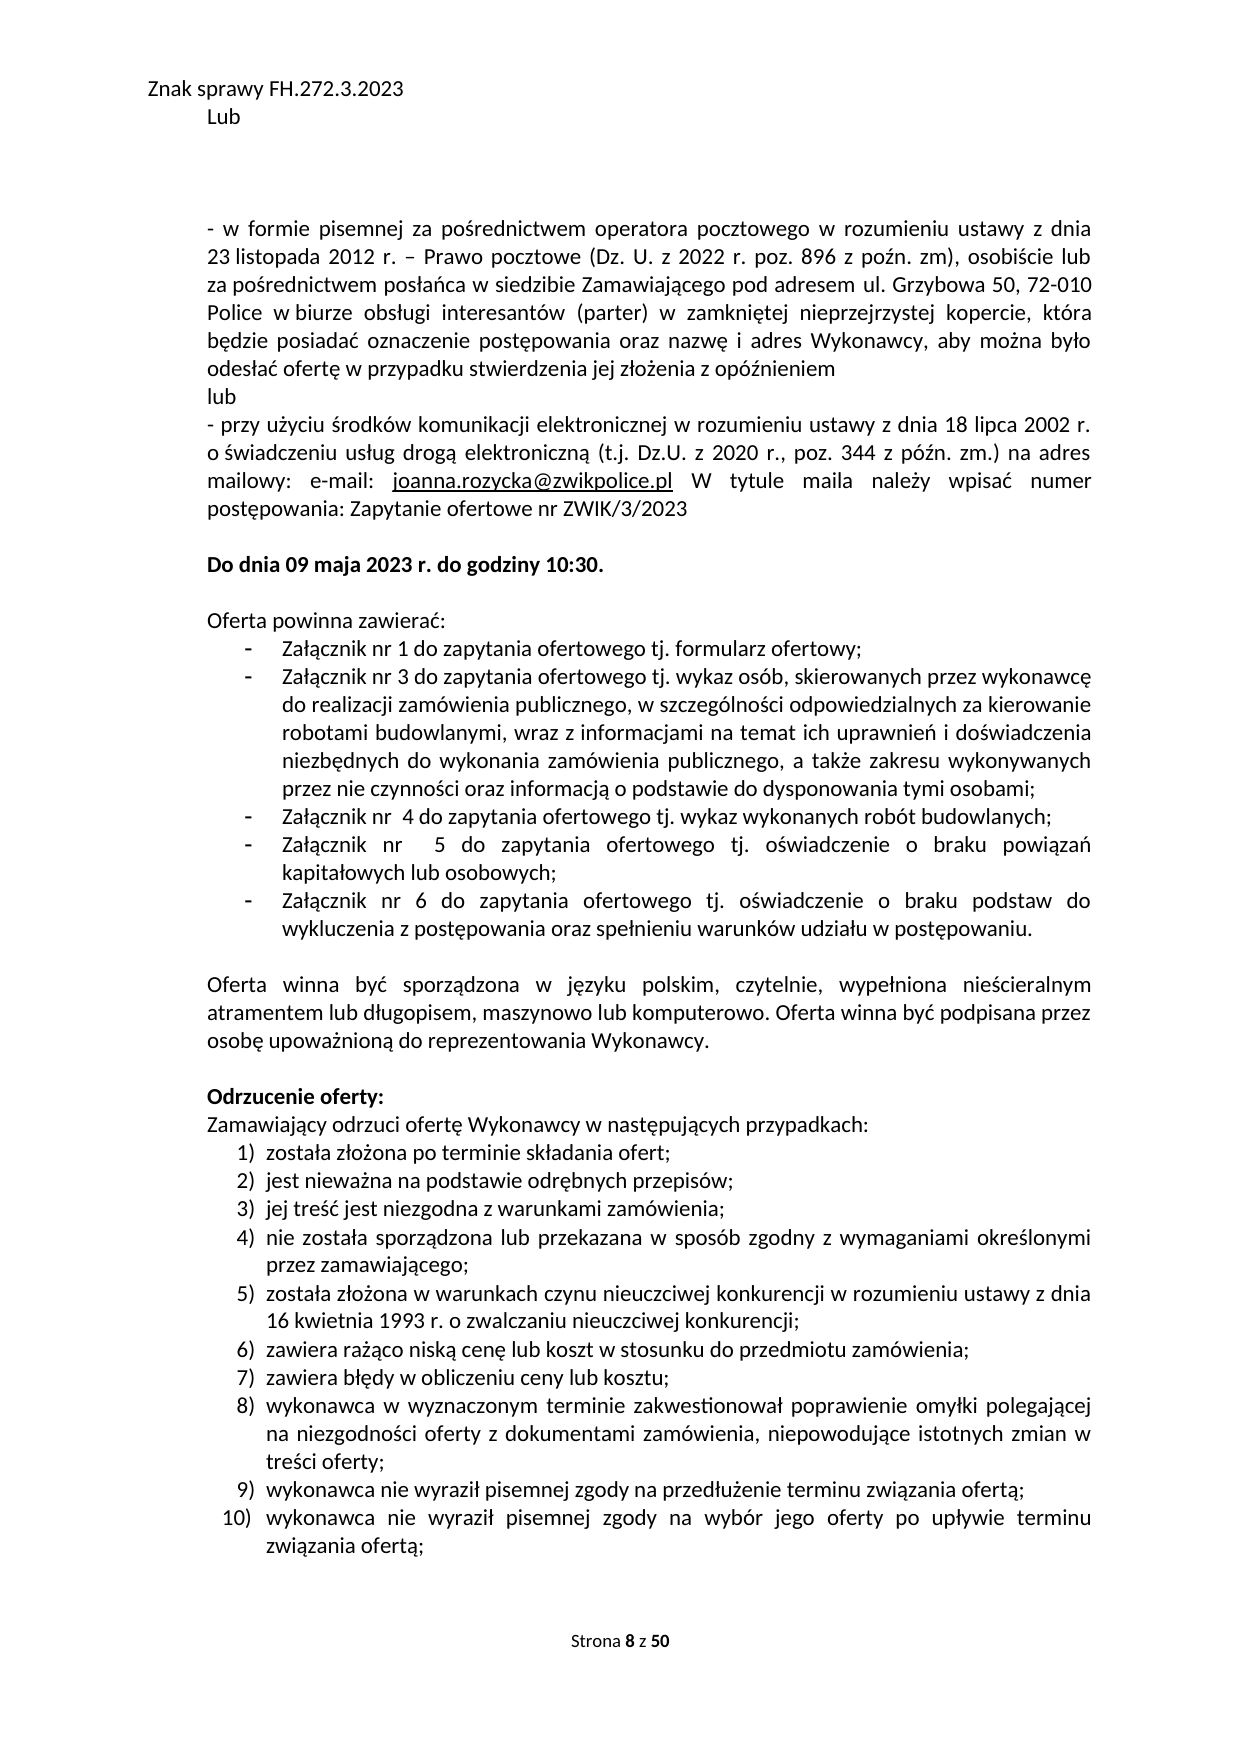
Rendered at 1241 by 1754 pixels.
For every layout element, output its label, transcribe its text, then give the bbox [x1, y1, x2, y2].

list zawiera rażąco niską cenę lub koszt w stosunku do przedmiotu zamówienia; [236, 1335, 1093, 1363]
list Załącznik nr 1 do zapytania ofertowego tj. formularz ofertowy; [244, 634, 1093, 662]
list wykonawca w wyznaczonym terminie zakwestionował poprawienie omyłki polegającej na niezgodności oferty z dokumentami zamówienia, niepowodujące istotnych zmian w treści oferty; [236, 1391, 1093, 1475]
list Oferta powinna zawierać: [207, 606, 1093, 634]
list Do dnia 09 maja 2023 r. do godziny 10:30. [207, 550, 1093, 578]
list - w formie pisemnej za pośrednictwem operatora pocztowego w rozumieniu ustawy z dnia 23 listopada 2012 r. – Prawo pocztowe (Dz. U. z 2022 r. poz. 896 z poźn. zm), osobiście lub za pośrednictwem posłańca w siedzibie Zamawiającego pod adresem ul. Grzybowa 50, 72-010 Police w biurze obsługi interesantów (parter) w zamkniętej nieprzejrzystej kopercie, która będzie posiadać oznaczenie postępowania oraz nazwę i adres Wykonawcy, aby można było odesłać ofertę w przypadku stwierdzenia jej złożenia z opóźnieniem [207, 214, 1093, 382]
list Lub [207, 102, 1093, 130]
list Załącznik nr 6 do zapytania ofertowego tj. oświadczenie o braku podstaw do wykluczenia z postępowania oraz spełnieniu warunków udziału w postępowaniu. [244, 886, 1093, 942]
list wykonawca nie wyraził pisemnej zgody na wybór jego oferty po upływie terminu związania ofertą; [222, 1503, 1093, 1559]
list została złożona w warunkach czynu nieuczciwej konkurencji w rozumieniu ustawy z dnia 16 kwietnia 1993 r. o zwalczaniu nieuczciwej konkurencji; [236, 1279, 1093, 1335]
list Oferta winna być sporządzona w języku polskim, czytelnie, wypełniona nieścieralnym atramentem lub długopisem, maszynowo lub komputerowo. Oferta winna być podpisana przez osobę upoważnioną do reprezentowania Wykonawcy. [207, 970, 1093, 1054]
list została złożona po terminie składania ofert; [236, 1138, 1093, 1167]
list Odrzucenie oferty: [207, 1082, 1093, 1111]
list jest nieważna na podstawie odrębnych przepisów; [236, 1167, 1093, 1194]
list Zamawiający odrzuci ofertę Wykonawcy w następujących przypadkach: [207, 1111, 1093, 1138]
list jej treść jest niezgodna z warunkami zamówienia; [236, 1194, 1093, 1223]
list Załącznik nr 3 do zapytania ofertowego tj. wykaz osób, skierowanych przez wykonawcę do realizacji zamówienia publicznego, w szczególności odpowiedzialnych za kierowanie robotami budowlanymi, wraz z informacjami na temat ich uprawnień i doświadczenia niezbędnych do wykonania zamówienia publicznego, a także zakresu wykonywanych przez nie czynności oraz informacją o podstawie do dysponowania tymi osobami; [244, 662, 1093, 802]
list nie została sporządzona lub przekazana w sposób zgodny z wymaganiami określonymi przez zamawiającego; [236, 1223, 1093, 1279]
list zawiera błędy w obliczeniu ceny lub kosztu; [236, 1363, 1093, 1391]
list Załącznik nr 5 do zapytania ofertowego tj. oświadczenie o braku powiązań kapitałowych lub osobowych; [244, 830, 1093, 886]
list wykonawca nie wyraził pisemnej zgody na przedłużenie terminu związania ofertą; [236, 1475, 1093, 1503]
list - przy użyciu środków komunikacji elektronicznej w rozumieniu ustawy z dnia 18 lipca 2002 r. o świadczeniu usług drogą elektroniczną (t.j. Dz.U. z 2020 r., poz. 344 z późn. zm.) na adres mailowy: e-mail: joanna.rozycka@zwikpolice.pl W tytule maila należy wpisać numer postępowania: Zapytanie ofertowe nr ZWIK/3/2023 [207, 410, 1093, 522]
list Załącznik nr 4 do zapytania ofertowego tj. wykaz wykonanych robót budowlanych; [244, 802, 1093, 830]
list lub [207, 382, 1093, 410]
